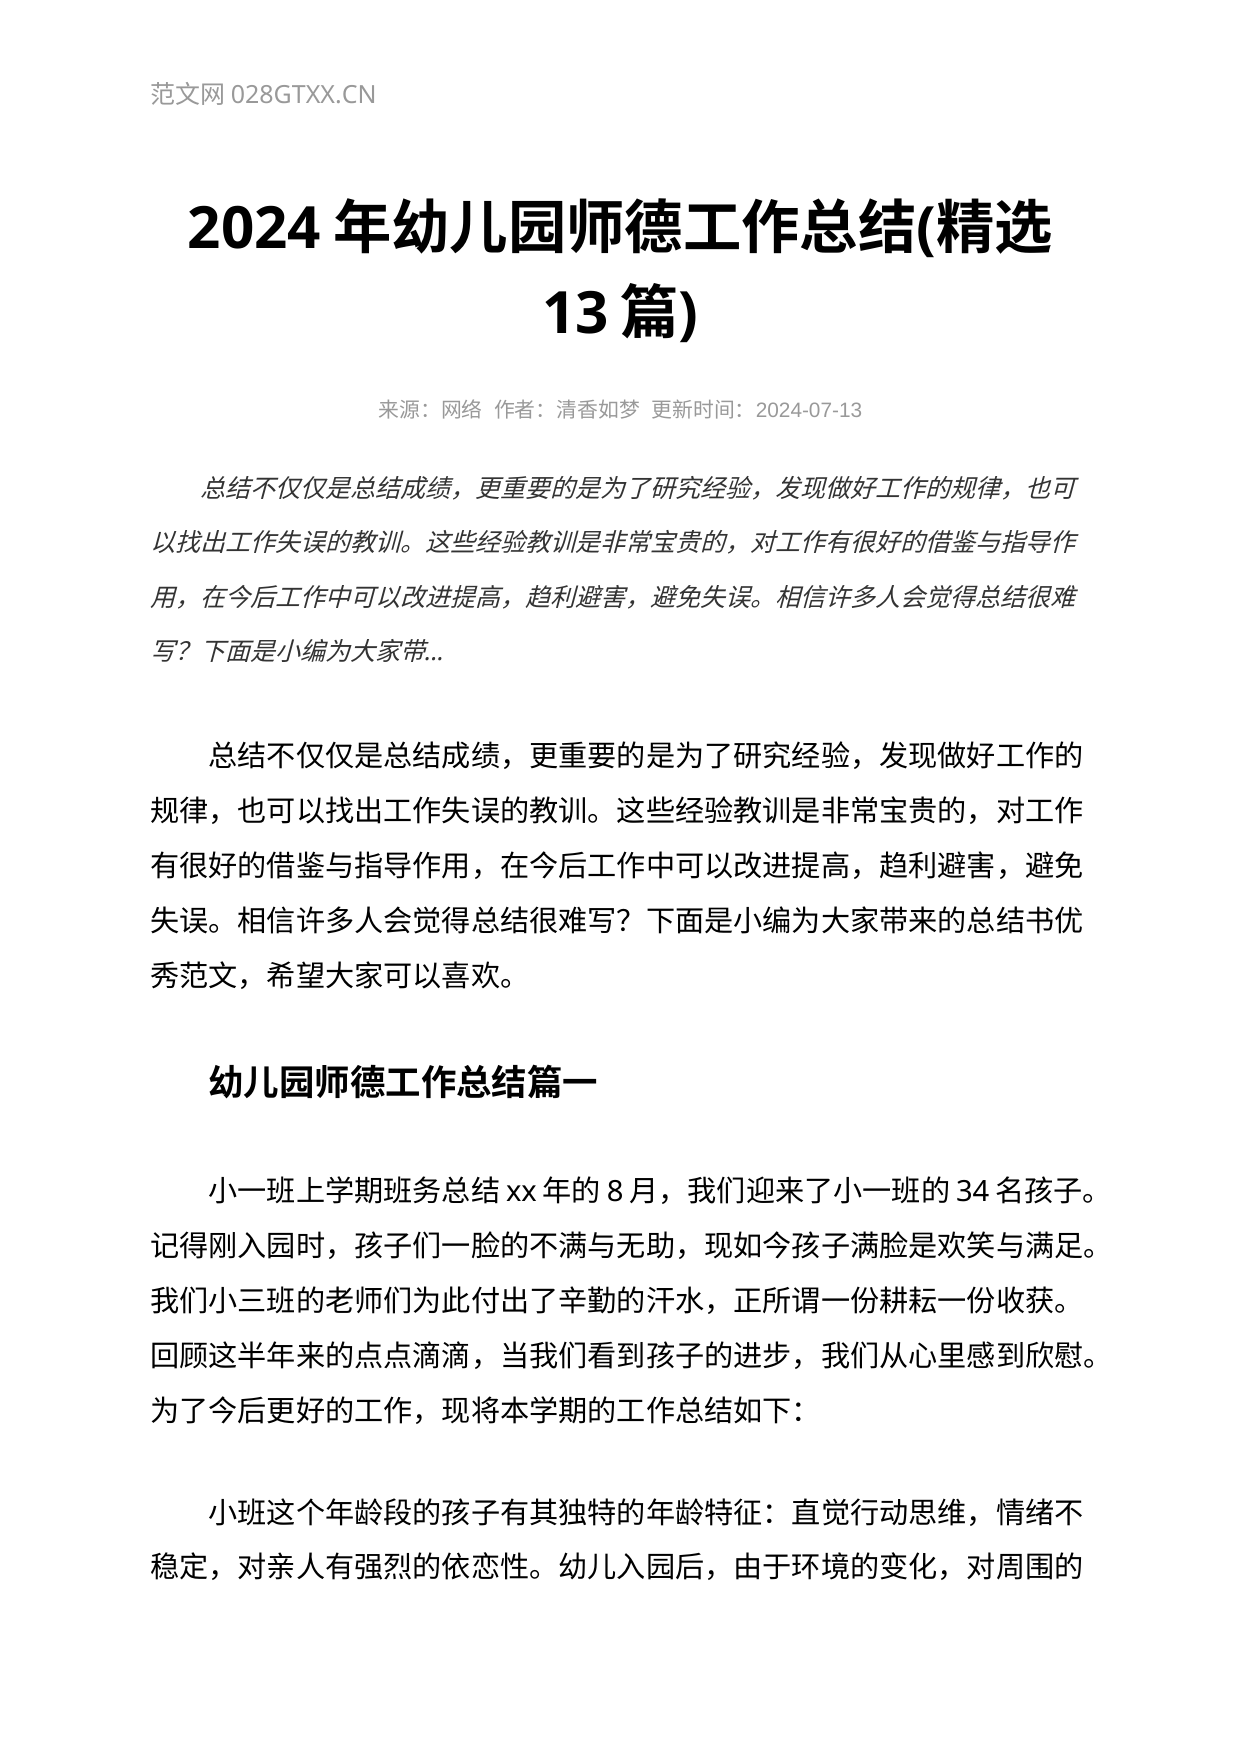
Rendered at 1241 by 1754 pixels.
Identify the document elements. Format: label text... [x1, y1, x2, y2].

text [150, 1489, 1090, 1586]
text 总结不仅仅是总结成绩，更重要的是为了研究经验，发现做好工作的规律，也可以找出工作失误的教训。这些经验教训是非常宝贵的，对工作有很好的借鉴与指导作用，在今后工作中可以改进提高，趋利避害，避免失误。相信许多人会觉得总结很难写？下面是小编为大家带... [150, 468, 1090, 668]
subtitle 2024年幼儿园师德工作总结(精选13篇) [150, 181, 1090, 351]
text 幼儿园师德工作总结篇一 [150, 1054, 1090, 1106]
text 来源：网络 作者：清香如梦 更新时间：2024-07-13 [150, 398, 1090, 422]
text 小一班上学期班务总结xx年的8月，我们迎来了小一班的34名孩子。记得刚入园时，孩子们一脸的不满与无助，现如今孩子满脸是欢笑与满足。我们小三班的老师们为此付出了辛勤的汗水，正所谓一份耕耘一份收获。回顾这半年来的点点滴滴，当我们看到孩子的进步，我们从心里感到欣慰。为了今后更好的工作，现将本学期的工作总结如下： [150, 1168, 1090, 1430]
text 总结不仅仅是总结成绩，更重要的是为了研究经验，发现做好工作的规律，也可以找出工作失误的教训。这些经验教训是非常宝贵的，对工作有很好的借鉴与指导作用，在今后工作中可以改进提高，趋利避害，避免失误。相信许多人会觉得总结很难写？下面是小编为大家带来的总结书优秀范文，希望大家可以喜欢。 [150, 733, 1090, 995]
